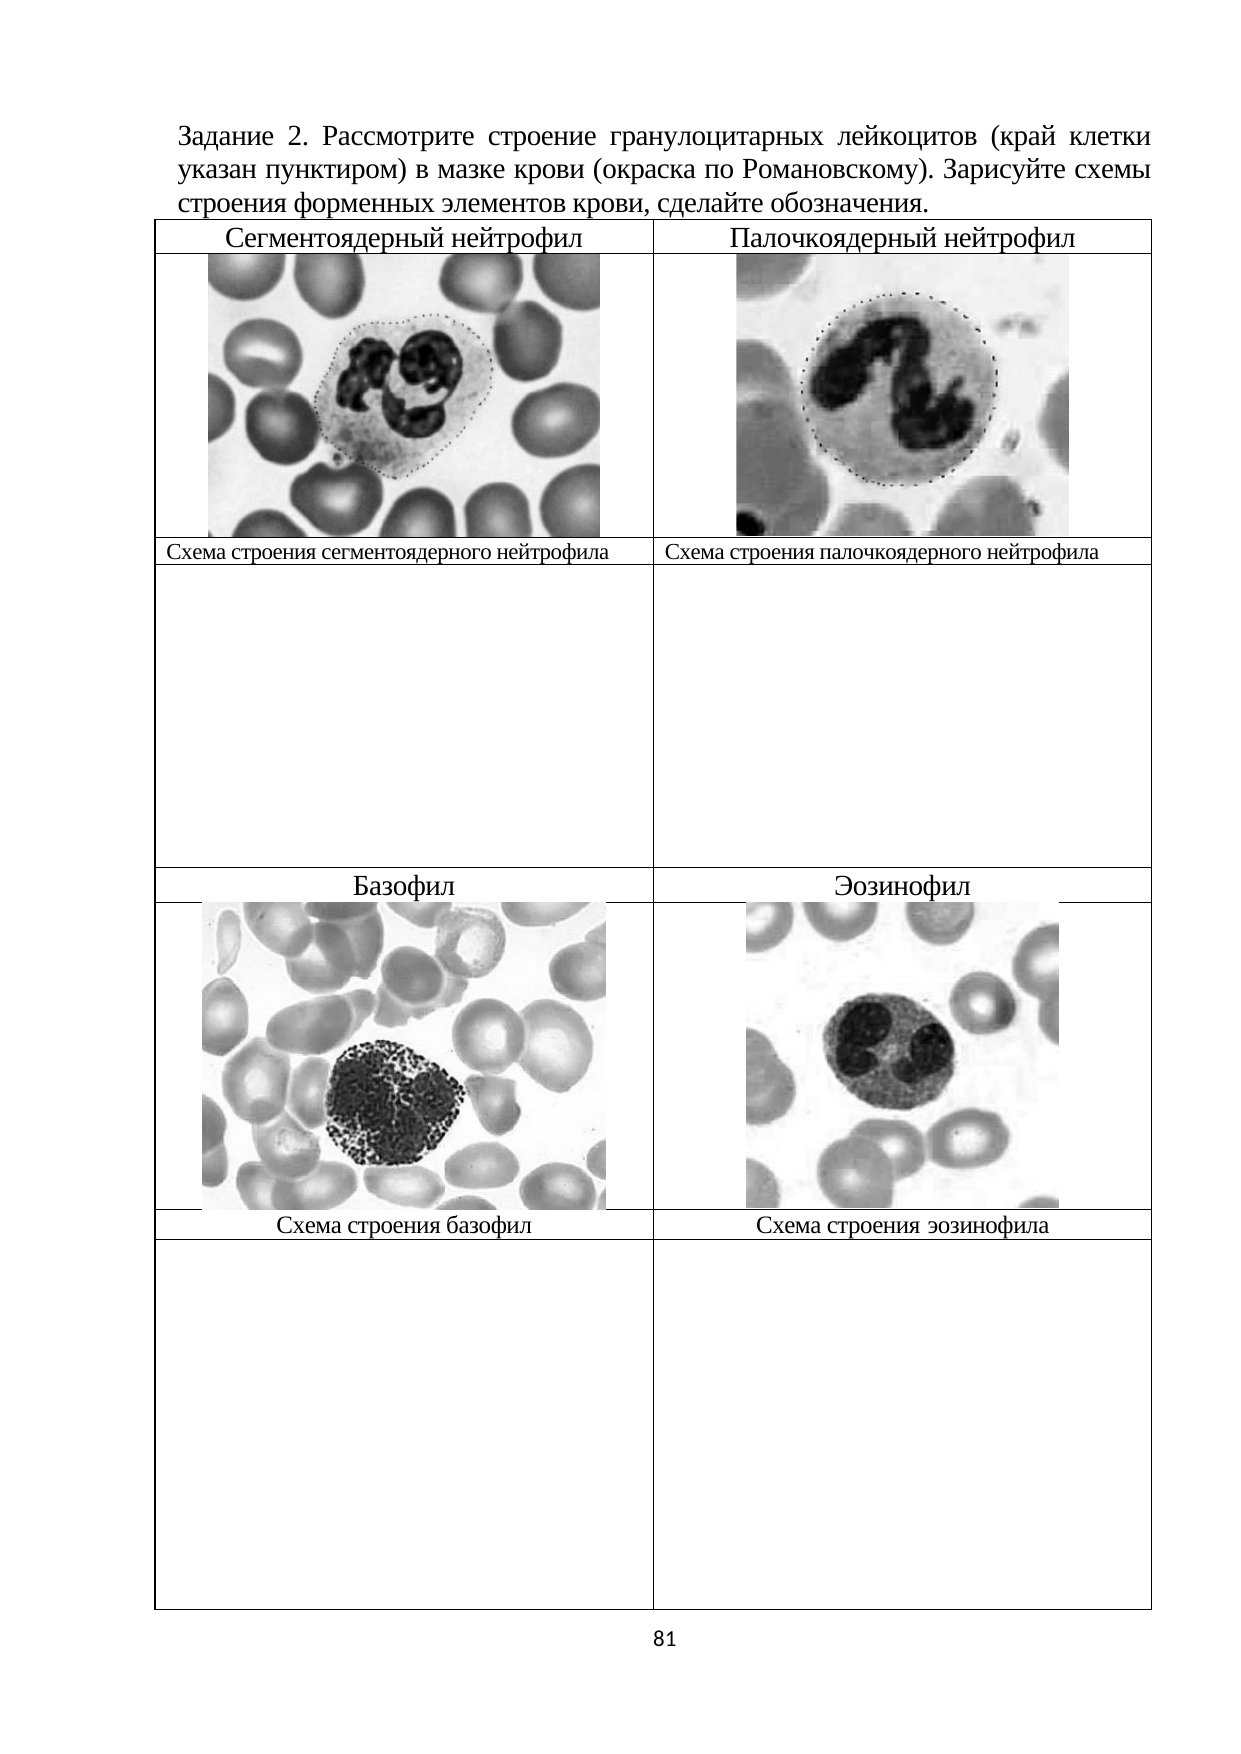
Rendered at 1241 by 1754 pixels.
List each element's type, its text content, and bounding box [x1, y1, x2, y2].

table_cell [156, 1240, 653, 1609]
table_cell [654, 254, 1151, 537]
table_header Сегментоядерный нейтрофил [156, 220, 653, 253]
picture [208, 254, 600, 537]
table_cell Схема строения палочкоядерного нейтрофила [654, 538, 1151, 564]
table_cell Эозинофил [654, 868, 1151, 902]
table_cell Схема строения сегментоядерного нейтрофила [156, 538, 653, 564]
picture [202, 902, 606, 1210]
table_cell [156, 903, 202, 1209]
table_cell Базофил [156, 868, 653, 902]
table_cell [600, 254, 653, 537]
table_header Палочкоядерный нейтрофил [654, 220, 1151, 253]
picture [736, 254, 1069, 536]
table_cell Схема строения эозинофила [654, 1210, 1151, 1239]
table_cell [654, 903, 1151, 1209]
table_cell [654, 565, 1151, 867]
text Задание 2. Рассмотрите строение гранулоцитарных лейкоцитов (край клетки указан пунктиром) в мазке крови (окраска по Романовскому). Зарисуйте схемы строения форменных элементов крови, сделайте обозначения. [177, 118, 1152, 219]
table_cell [156, 254, 208, 537]
table_cell Схема строения базофил [156, 1210, 653, 1239]
table_cell [654, 1240, 1151, 1609]
table_cell [156, 565, 653, 867]
table_cell [606, 903, 653, 1209]
picture [746, 902, 1059, 1208]
